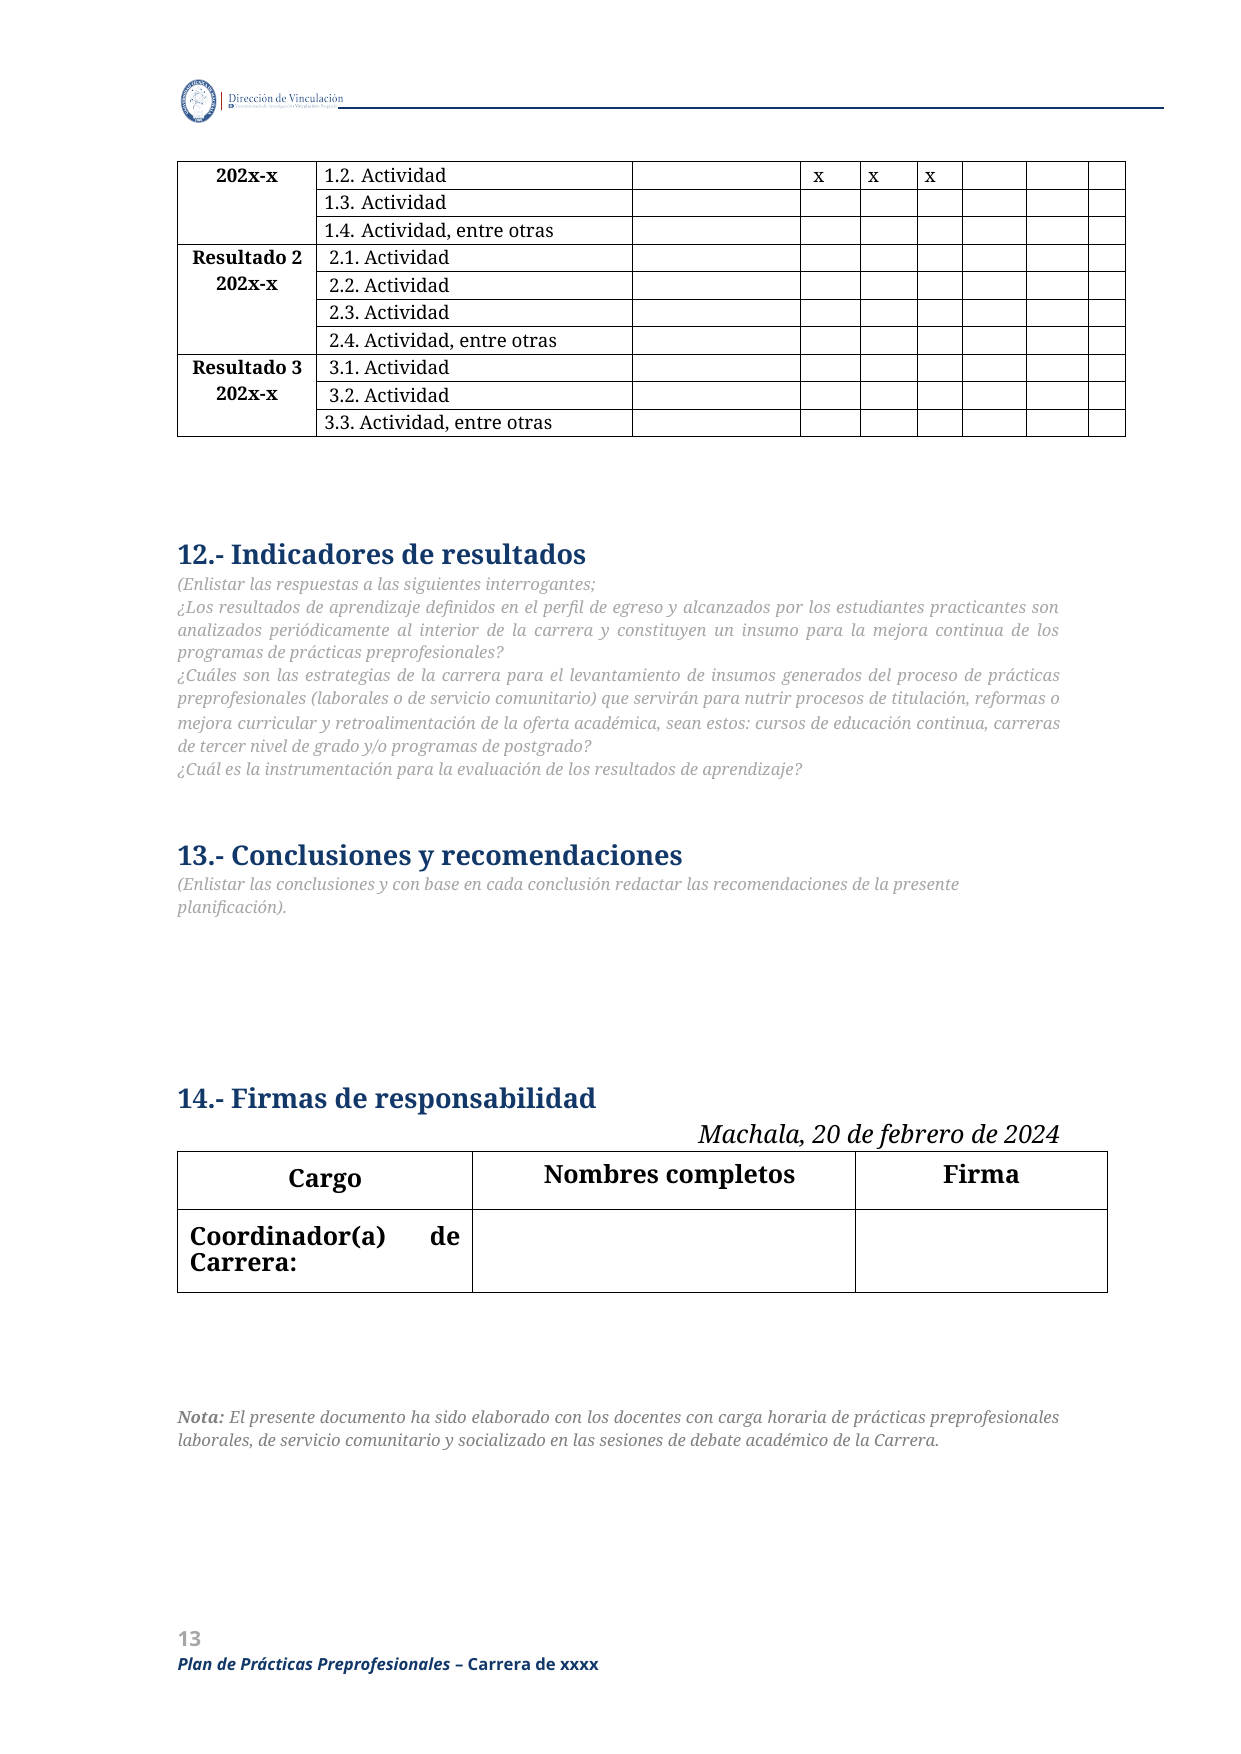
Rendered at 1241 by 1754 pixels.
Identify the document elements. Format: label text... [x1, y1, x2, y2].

table_cell [918, 355, 962, 381]
table_cell [633, 162, 800, 188]
table_cell [918, 245, 962, 271]
table_cell [1027, 190, 1088, 216]
table_cell [918, 217, 962, 243]
table_cell [918, 410, 962, 436]
table_cell [918, 300, 962, 326]
table_header Cargo [178, 1152, 472, 1209]
table_cell [633, 410, 800, 436]
table_cell [633, 272, 800, 298]
table_cell [1027, 382, 1088, 408]
table_cell [856, 1210, 1107, 1292]
table_cell [633, 382, 800, 408]
table_cell 2.2. Actividad [317, 272, 632, 298]
table_cell [1089, 245, 1125, 271]
table_cell [918, 382, 962, 408]
table_cell [1027, 327, 1088, 353]
table_cell [633, 327, 800, 353]
table_cell x [861, 162, 917, 188]
table_cell [1089, 355, 1125, 381]
table_cell [1089, 300, 1125, 326]
table_cell [861, 190, 917, 216]
table_cell [861, 355, 917, 381]
text ¿Cuáles son las estrategias de la carrera para el levantamiento de insumos generados del proceso de prácticas preprofesionales (laborales o de servicio comunitario) que servirán para nutrir procesos de titulación, reformas o mejora curricular y retroalimentación de la oferta académica, sean estos: cursos de educación continua, carreras de tercer nivel de grado y/o programas de postgrado? [177, 663, 1063, 757]
table_cell [861, 382, 917, 408]
table_cell [861, 327, 917, 353]
table_cell [1027, 300, 1088, 326]
table_cell Actividad, entre otras [317, 217, 632, 243]
table_cell [633, 190, 800, 216]
table_cell [801, 327, 860, 353]
table_cell Resultado 1 202x-x [178, 162, 316, 243]
table_cell Actividad [317, 162, 632, 188]
table_cell [1089, 272, 1125, 298]
table_cell [963, 272, 1026, 298]
subtitle 12.- Indicadores de resultados [177, 536, 1063, 573]
table_cell [801, 382, 860, 408]
table_cell x [918, 162, 962, 188]
table_cell [1089, 190, 1125, 216]
table_cell [1027, 162, 1088, 188]
table_cell [801, 272, 860, 298]
table_cell x [801, 162, 860, 188]
table_cell Resultado 3 202x-x [178, 355, 316, 436]
table_cell [801, 217, 860, 243]
table_cell [861, 272, 917, 298]
text ¿Cuál es la instrumentación para la evaluación de los resultados de aprendizaje? [177, 757, 1063, 780]
text Nota: El presente documento ha sido elaborado con los docentes con carga horaria de prácticas preprofesionales laborales, de servicio comunitario y socializado en las sesiones de debate académico de la Carrera. [177, 1406, 1063, 1452]
table_cell [1089, 162, 1125, 188]
table_cell [861, 245, 917, 271]
table_cell [1089, 327, 1125, 353]
table_header Nombres completos [473, 1152, 855, 1209]
table_cell [1089, 217, 1125, 243]
table_cell [861, 217, 917, 243]
table_cell Actividad [317, 190, 632, 216]
table_cell [963, 190, 1026, 216]
table_cell [1027, 355, 1088, 381]
subtitle 13.- Conclusiones y recomendaciones [177, 836, 1063, 873]
table_cell [918, 272, 962, 298]
table_cell 3.2. Actividad [317, 382, 632, 408]
text ¿Los resultados de aprendizaje definidos en el perfil de egreso y alcanzados por los estudiantes practicantes son analizados periódicamente al interior de la carrera y constituyen un insumo para la mejora continua de los programas de prácticas preprofesionales? [177, 595, 1063, 663]
table_cell [801, 190, 860, 216]
table_cell [801, 245, 860, 271]
table_cell [633, 355, 800, 381]
subtitle 14.- Firmas de responsabilidad [177, 1080, 1063, 1117]
picture [177, 73, 360, 127]
table_cell [918, 327, 962, 353]
table_cell [963, 162, 1026, 188]
table_cell 2.1. Actividad [317, 245, 632, 271]
table_cell [1027, 272, 1088, 298]
table_cell [633, 245, 800, 271]
table_cell [918, 190, 962, 216]
table_cell [633, 300, 800, 326]
table_cell Resultado 2 202x-x [178, 245, 316, 353]
table_cell [963, 355, 1026, 381]
table_cell Coordinador(a) de Carrera: [178, 1210, 472, 1292]
table_cell [963, 217, 1026, 243]
table_cell 3.3. Actividad, entre otras [317, 410, 632, 436]
table_cell [861, 410, 917, 436]
text (Enlistar las conclusiones y con base en cada conclusión redactar las recomendaciones de la presente planificación). [177, 873, 1063, 918]
table_cell [963, 245, 1026, 271]
table_cell [473, 1210, 855, 1292]
table_cell [963, 327, 1026, 353]
table_cell [633, 217, 800, 243]
table_header Firma [856, 1152, 1107, 1209]
table_cell [1027, 245, 1088, 271]
table_cell [1089, 410, 1125, 436]
table_cell [861, 300, 917, 326]
table_cell [801, 355, 860, 381]
table_cell [963, 410, 1026, 436]
table_cell 2.3. Actividad [317, 300, 632, 326]
table_cell 2.4. Actividad, entre otras [317, 327, 632, 353]
table_cell 3.1. Actividad [317, 355, 632, 381]
text Machala, 20 de febrero de 2024 [177, 1117, 1063, 1151]
table_cell [1089, 382, 1125, 408]
table_cell [963, 300, 1026, 326]
table_cell [1027, 217, 1088, 243]
table_cell [801, 300, 860, 326]
table_cell [963, 382, 1026, 408]
table_cell [1027, 410, 1088, 436]
table_cell [801, 410, 860, 436]
text (Enlistar las respuestas a las siguientes interrogantes; [177, 573, 1063, 595]
